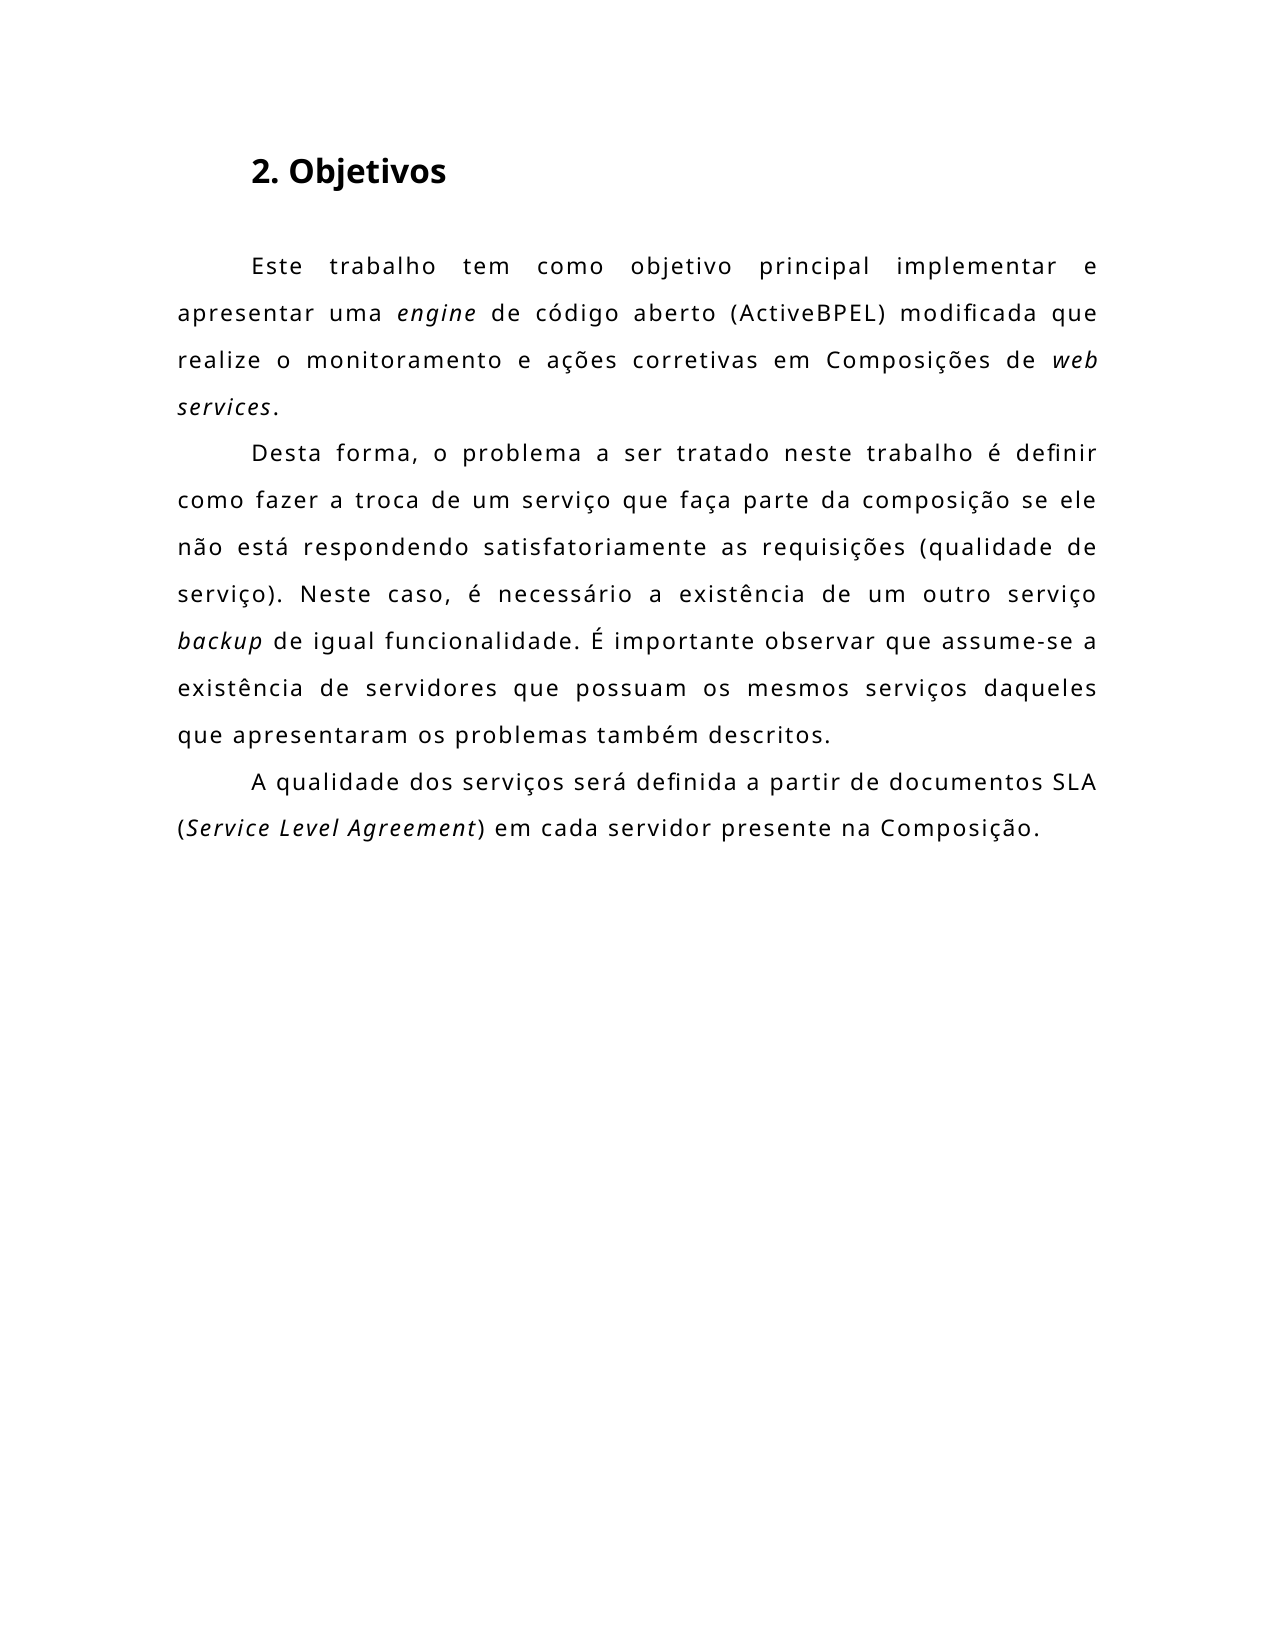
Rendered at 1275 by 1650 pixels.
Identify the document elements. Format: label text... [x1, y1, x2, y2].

text Desta forma, o problema a ser tratado neste trabalho é definir como fazer a troca de um serviço que faça parte da composição se ele não está respondendo satisfatoriamente as requisições (qualidade de serviço). Neste caso, é necessário a existência de um outro serviço backup de igual funcionalidade. É importante observar que assume-se a existência de servidores que possuam os mesmos serviços daqueles que apresentaram os problemas também descritos. [177, 437, 1098, 750]
text A qualidade dos serviços será definida a partir de documentos SLA (Service Level Agreement) em cada servidor presente na Composição. [177, 765, 1098, 843]
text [177, 148, 1098, 193]
text Este trabalho tem como objetivo principal implementar e apresentar uma engine de código aberto (ActiveBPEL) modificada que realize o monitoramento e ações corretivas em Composições de web services. [177, 250, 1098, 422]
